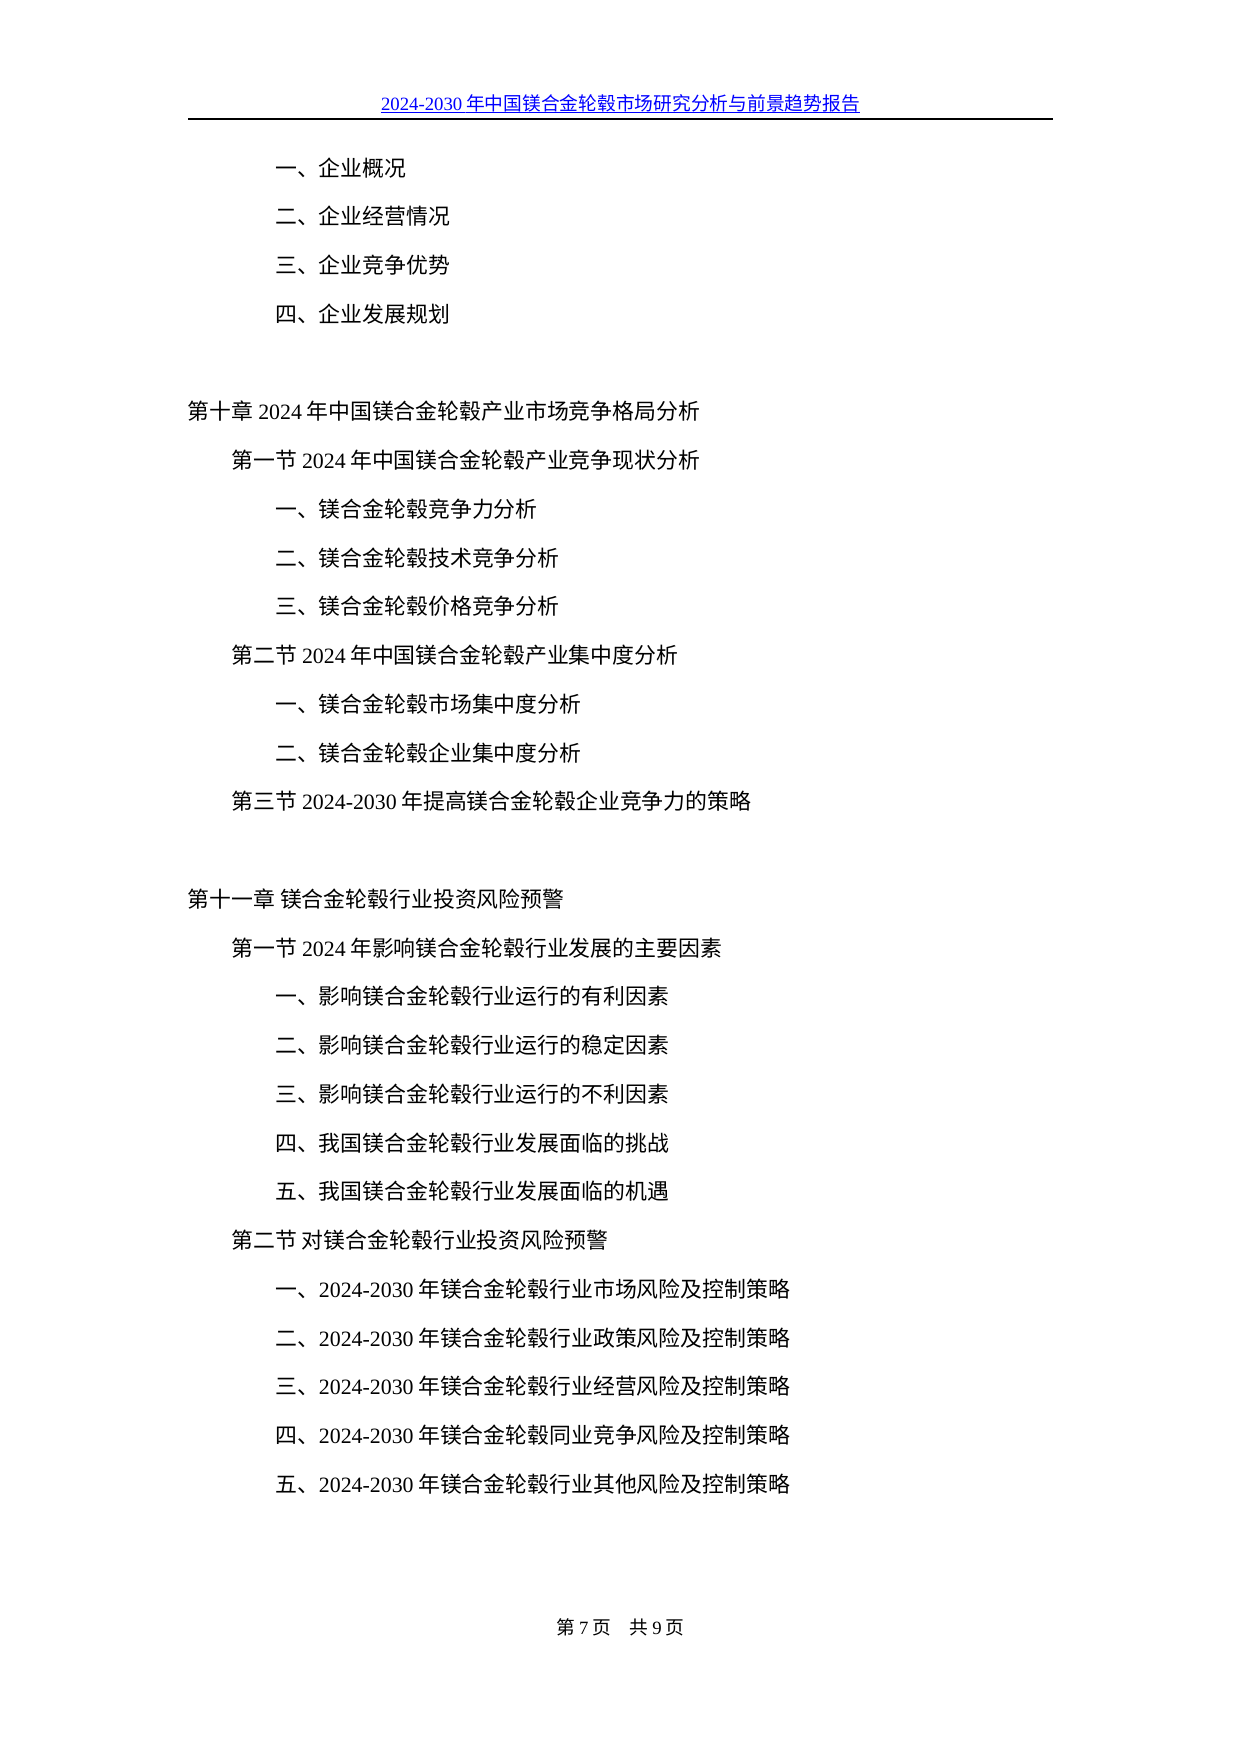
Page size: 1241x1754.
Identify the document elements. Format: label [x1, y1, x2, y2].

text [187, 150, 1053, 1499]
